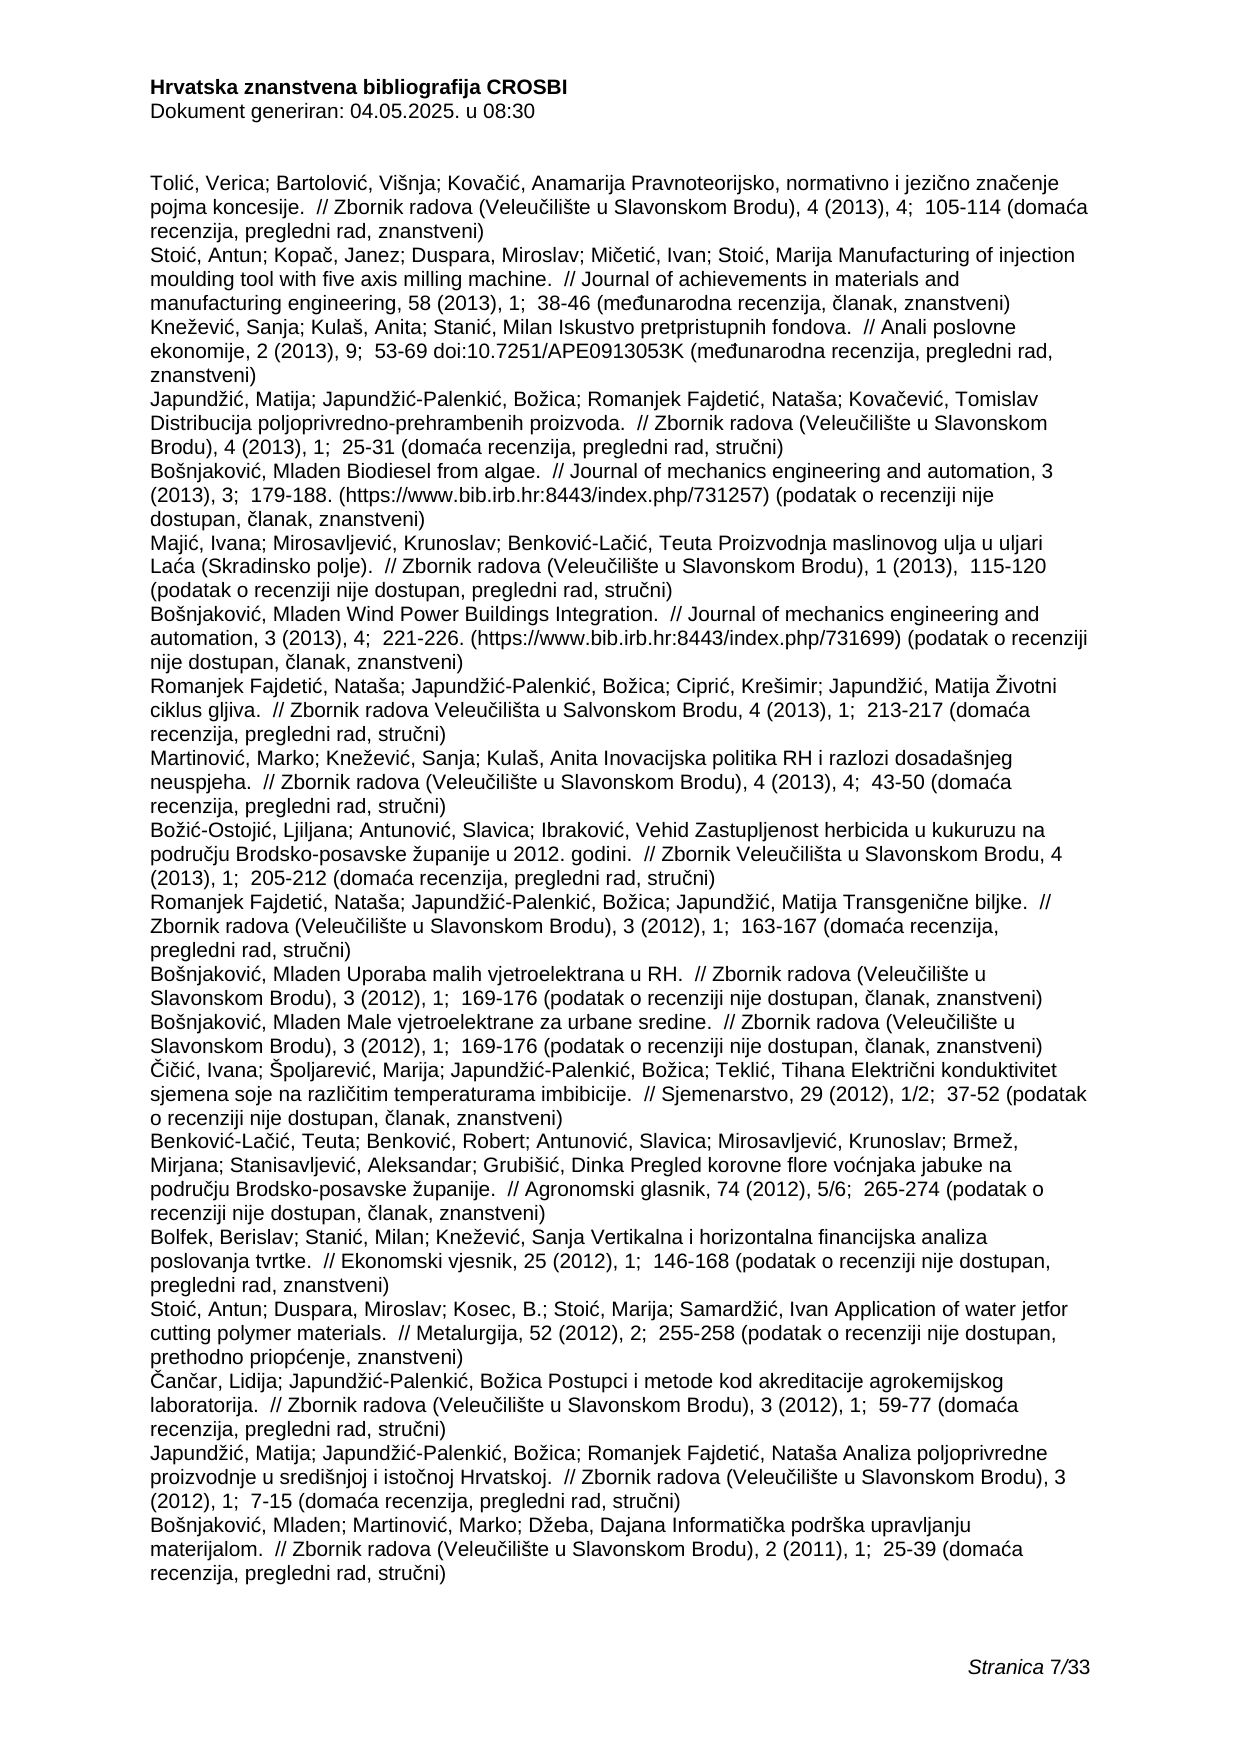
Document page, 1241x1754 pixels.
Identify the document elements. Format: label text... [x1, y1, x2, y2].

text Čičić, Ivana; Špoljarević, Marija; Japundžić-Palenkić, Božica; Teklić, Tihana [150, 1057, 1090, 1129]
text Romanjek Fajdetić, Nataša; Japundžić-Palenkić, Božica; Japundžić, Matija [150, 890, 1090, 962]
text Martinović, Marko; Knežević, Sanja; Kulaš, Anita [150, 746, 1090, 818]
text Čančar, Lidija; Japundžić-Palenkić, Božica [150, 1369, 1090, 1441]
text Bošnjaković, Mladen [150, 458, 1090, 530]
text Bošnjaković, Mladen; Martinović, Marko; Džeba, Dajana [150, 1513, 1090, 1584]
text Tolić, Verica; Bartolović, Višnja; Kovačić, Anamarija [150, 171, 1090, 243]
text Stoić, Antun; Duspara, Miroslav; Kosec, B.; Stoić, Marija; Samardžić, Ivan [150, 1297, 1090, 1369]
text Romanjek Fajdetić, Nataša; Japundžić-Palenkić, Božica; Ciprić, Krešimir; Japundžić, Matija [150, 674, 1090, 746]
text Japundžić, Matija; Japundžić-Palenkić, Božica; Romanjek Fajdetić, Nataša; Kovačević, Tomislav [150, 387, 1090, 458]
text Benković-Lačić, Teuta; Benković, Robert; Antunović, Slavica; Mirosavljević, Krunoslav; Brmež, Mirjana; Stanisavljević, Aleksandar; Grubišić, Dinka [150, 1129, 1090, 1225]
text Knežević, Sanja; Kulaš, Anita; Stanić, Milan [150, 315, 1090, 387]
text Stoić, Antun; Kopač, Janez; Duspara, Miroslav; Mičetić, Ivan; Stoić, Marija [150, 243, 1090, 315]
text Bošnjaković, Mladen [150, 602, 1090, 674]
text Bošnjaković, Mladen [150, 1009, 1090, 1057]
text Bošnjaković, Mladen [150, 962, 1090, 1009]
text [150, 1441, 1090, 1513]
text Bolfek, Berislav; Stanić, Milan; Knežević, Sanja [150, 1225, 1090, 1297]
text Božić-Ostojić, Ljiljana; Antunović, Slavica; Ibraković, Vehid [150, 818, 1090, 890]
text Majić, Ivana; Mirosavljević, Krunoslav; Benković-Lačić, Teuta [150, 530, 1090, 602]
